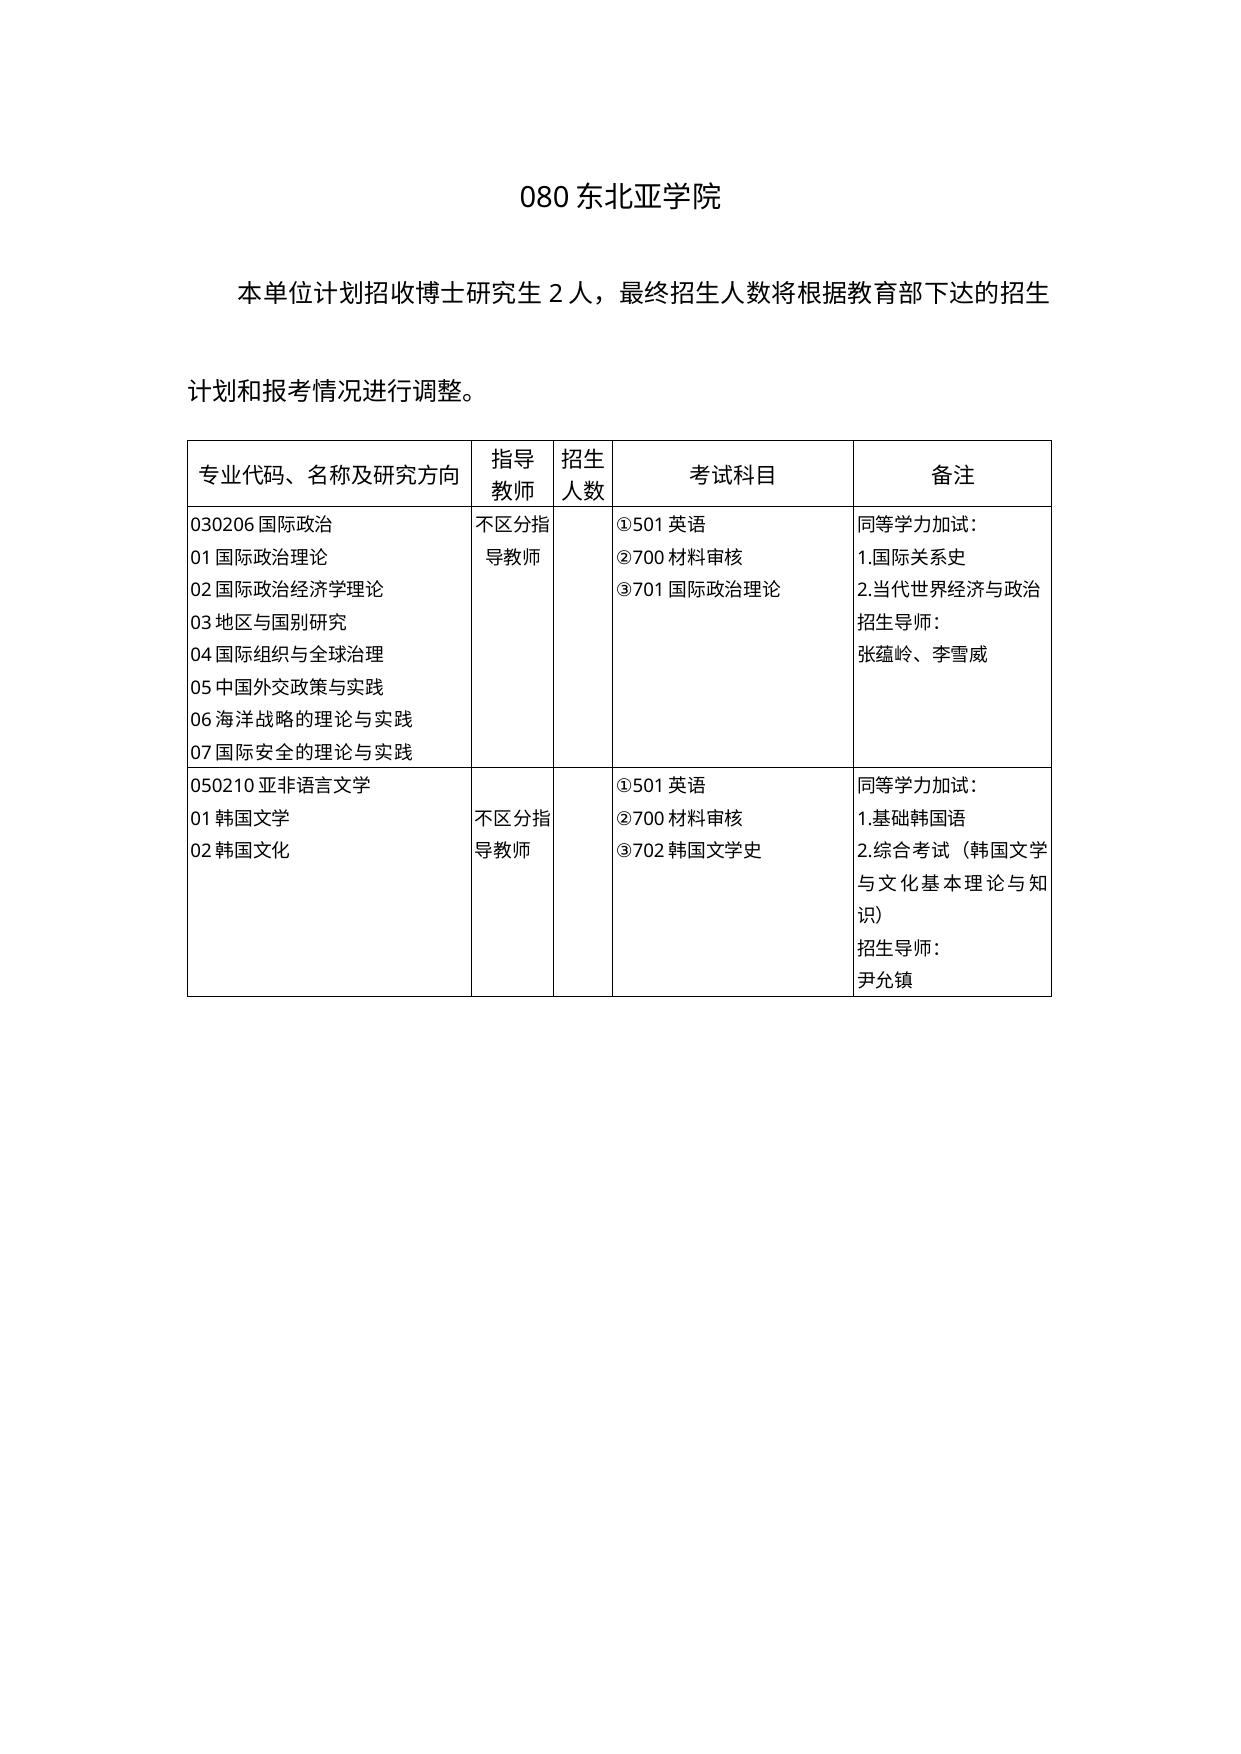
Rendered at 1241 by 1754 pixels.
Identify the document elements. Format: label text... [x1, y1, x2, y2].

text 本单位计划招收博士研究生2人，最终招生人数将根据教育部下达的招生计划和报考情况进行调整。 [187, 259, 1053, 422]
table_cell 030206国际政治 01国际政治理论 02国际政治经济学理论 03地区与国别研究 04国际组织与全球治理 05中国外交政策与实践 06海洋战略的理论与实践 07国际安全的理论与实践 [188, 507, 471, 767]
table_cell 050210亚非语言文学 01韩国文学 02韩国文化 [188, 768, 471, 996]
table_cell [554, 768, 612, 996]
table_header 专业代码、名称及研究方向 [188, 441, 471, 506]
table_header 考试科目 [613, 441, 853, 506]
table_cell 不区分指导教师 [472, 768, 553, 996]
table_cell 不区分指导教师 [472, 507, 553, 767]
table_cell [554, 507, 612, 767]
table_cell 同等学力加试： 1.基础韩国语 2.综合考试（韩国文学与文化基本理论与知识） 招生导师： 尹允镇 [854, 768, 1051, 996]
table_header 指导 教师 [472, 441, 553, 506]
table_header 招生 人数 [554, 441, 612, 506]
table_cell 同等学力加试： 1.国际关系史 2.当代世界经济与政治 招生导师： 张蕴岭、李雪威 [854, 507, 1051, 767]
text 080东北亚学院 [187, 162, 1053, 227]
table_cell ①501英语 ②700材料审核 ③702韩国文学史 [613, 768, 853, 996]
table_cell ①501英语 ②700材料审核 ③701国际政治理论 [613, 507, 853, 767]
table_header 备注 [854, 441, 1051, 506]
